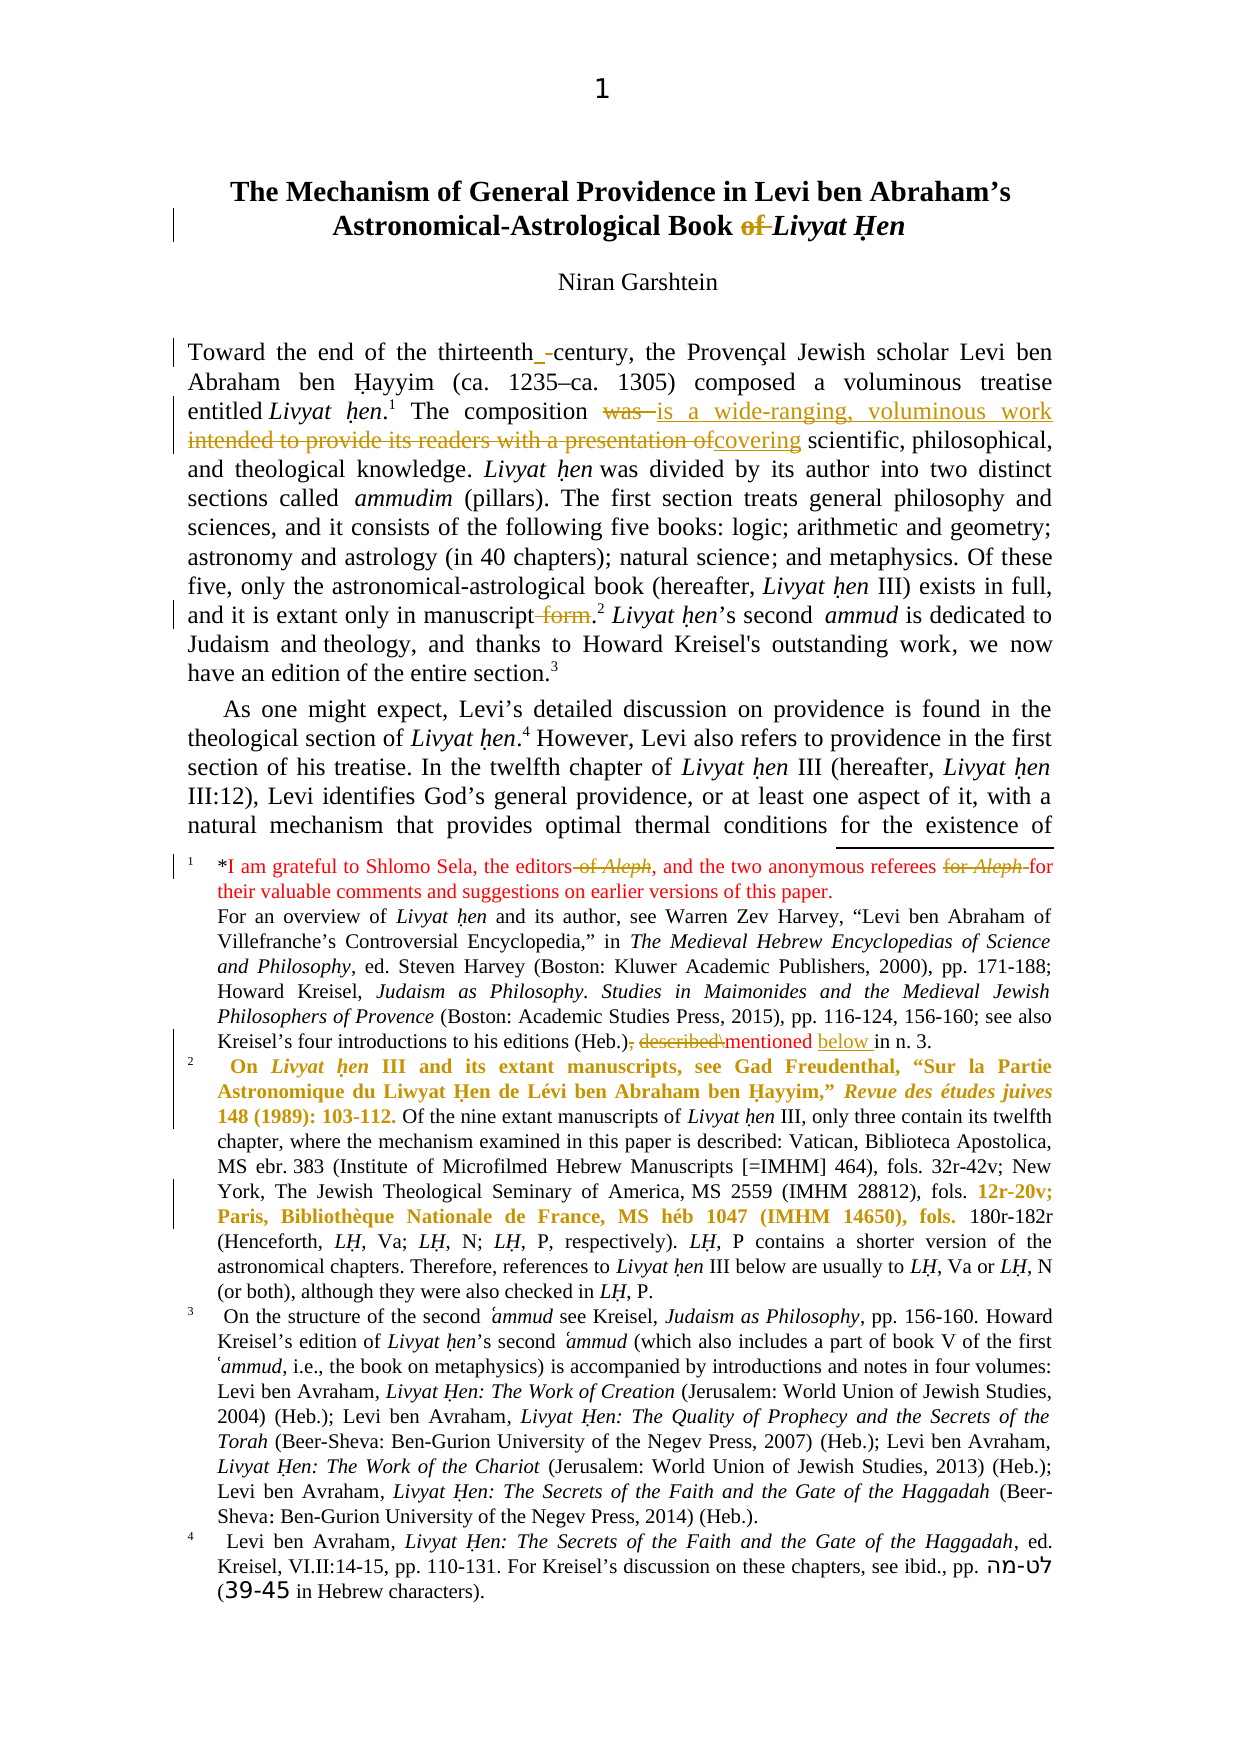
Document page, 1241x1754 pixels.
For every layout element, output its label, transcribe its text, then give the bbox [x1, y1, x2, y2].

text Toward the end of the thirteenthcentury, the Provençal Jewish scholar Levi ben Abraham ben Ḥayyim (ca. 1235–ca. 1305) composed a voluminous treatise entitled Livyat ḥen. The composition scientific, philosophical, and theological knowledge. Livyat ḥen was divided by its author into two distinct sections called ʿammudim (pillars). The first section treats general philosophy and sciences, and it consists of the following five books: logic; arithmetic and geometry; astronomy and astrology (in 40 chapters); natural science; and metaphysics. Of these five, only the astronomical-astrological book (hereafter, Livyat ḥen III) exists in full, and it is extant only in manuscript. Livyat ḥen’s second ʿammud is dedicated to Judaism and theology, and thanks to Howard Kreisel's outstanding work, we now have an edition of the entire section. [187, 442, 1053, 680]
text Niran Garshtein [187, 267, 1053, 296]
text As one might expect, Levi’s detailed discussion on providence is found in the theological section of Livyat ḥen. However, Levi also refers to providence in the first section of his treatise. In the twelfth chapter of Livyat ḥen III (hereafter, Livyat ḥen III:12), Levi identifies God’s general providence, or at least one aspect of it, with a natural mechanism that provides optimal thermal conditions for the existence of human life. According to Levi, this mechanism constantly offsets the impact of two distinct heat-generating processes, and by doing so it secures the persistence of the inhabited world. The mechanism, whose modus operandi will be described here in detail, is based on three scientific assumptions: (a) The Sun’s orbital circle is eccentric; (b) The heat generated by the Sun is the result of two distinct processes: the motion of the Sun and its sphere, and the reflection of Sun’s rays; (c) The inhabited part of the Earth is located solely in its northern hemisphere. While the mechanism itself is by no means Levi, as borrowed from Averroes’ Epitome of the Meteorology known to Moses Ibn Tibbon’s Hebrew translation (ca. 1252), the identification of the mechanism with general providence is, as far as I know, indeed original. In what follows, I present a comprehensive study of this mechanism as it is described in Livyat ḥen III:12. [187, 694, 1053, 839]
text The Mechanism of General Providence in Levi ben Abraham’s Astronomical-Astrological Book Livyat Ḥen [187, 175, 1053, 242]
